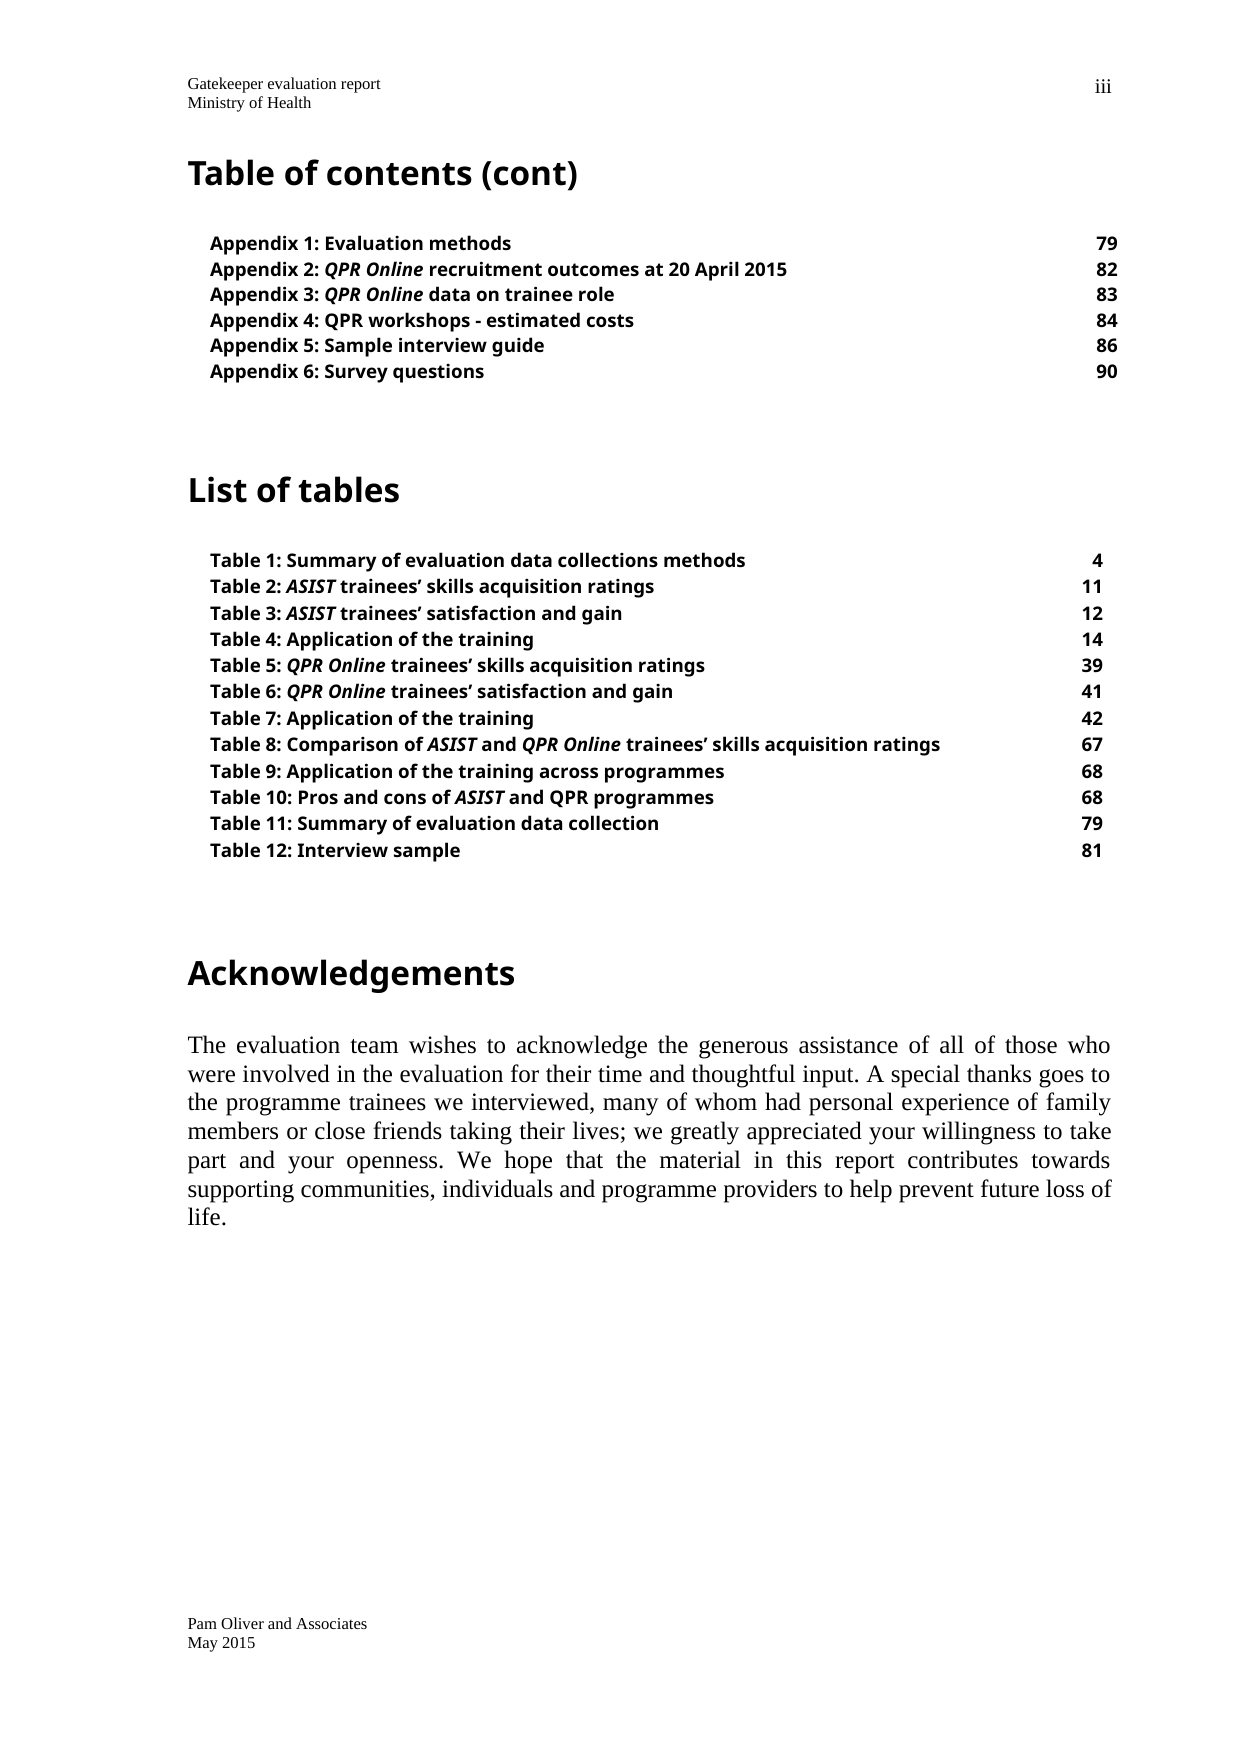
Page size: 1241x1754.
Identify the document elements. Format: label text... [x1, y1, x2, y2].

table_cell Table 3: ASIST trainees’ satisfaction and gain [199, 600, 1025, 626]
subtitle Table of contents (cont) [187, 150, 1112, 195]
table_header Table 1: Summary of evaluation data collections methods [199, 547, 1025, 573]
table_cell Table 8: Comparison of ASIST and QPR Online trainees’ skills acquisition ratings [199, 732, 1025, 758]
table_cell 68 [1025, 758, 1114, 784]
table_cell 39 [1025, 653, 1114, 679]
table_cell 42 [1025, 705, 1114, 732]
table_cell 14 [1025, 626, 1114, 652]
table_cell Table 10: Pros and cons of ASIST and QPR programmes [199, 784, 1025, 811]
table_cell 12 [1025, 600, 1114, 626]
table_cell Table 7: Application of the training [199, 705, 1025, 732]
table_header 4 [1025, 547, 1114, 573]
table_header 79 82 83 84 86 90 [1025, 230, 1129, 409]
subtitle List of tables [187, 467, 1112, 512]
table_cell Table 9: Application of the training across programmes [199, 758, 1025, 784]
table_cell 68 [1025, 784, 1114, 811]
table_header Appendix 1: Evaluation methods Appendix 2: QPR Online recruitment outcomes at 20 April 2015 Appendix 3: QPR Online data on trainee role Appendix 4: QPR workshops - estimated costs Appendix 5: Sample interview guide Appendix 6: Survey questions [199, 230, 1025, 409]
table_cell Table 6: QPR Online trainees’ satisfaction and gain [199, 679, 1025, 705]
table_cell 11 [1025, 574, 1114, 600]
table_cell Table 2: ASIST trainees’ skills acquisition ratings [199, 574, 1025, 600]
table_cell 81 [1025, 837, 1114, 863]
table_cell 41 [1025, 679, 1114, 705]
subtitle Acknowledgements [187, 949, 1112, 995]
text The evaluation team wishes to acknowledge the generous assistance of all of those who were involved in the evaluation for their time and thoughtful input. A special thanks goes to the programme trainees we interviewed, many of whom had personal experience of family members or close friends taking their lives; we greatly appreciated your willingness to take part and your openness. We hope that the material in this report contributes towards supporting communities, individuals and programme providers to help prevent future loss of life. [187, 1030, 1112, 1231]
table_cell Table 4: Application of the training [199, 626, 1025, 652]
table_cell Table 11: Summary of evaluation data collection [199, 811, 1025, 837]
table_cell 67 [1025, 732, 1114, 758]
table_cell Table 12: Interview sample [199, 837, 1025, 863]
table_cell 79 [1025, 811, 1114, 837]
table_cell Table 5: QPR Online trainees’ skills acquisition ratings [199, 653, 1025, 679]
